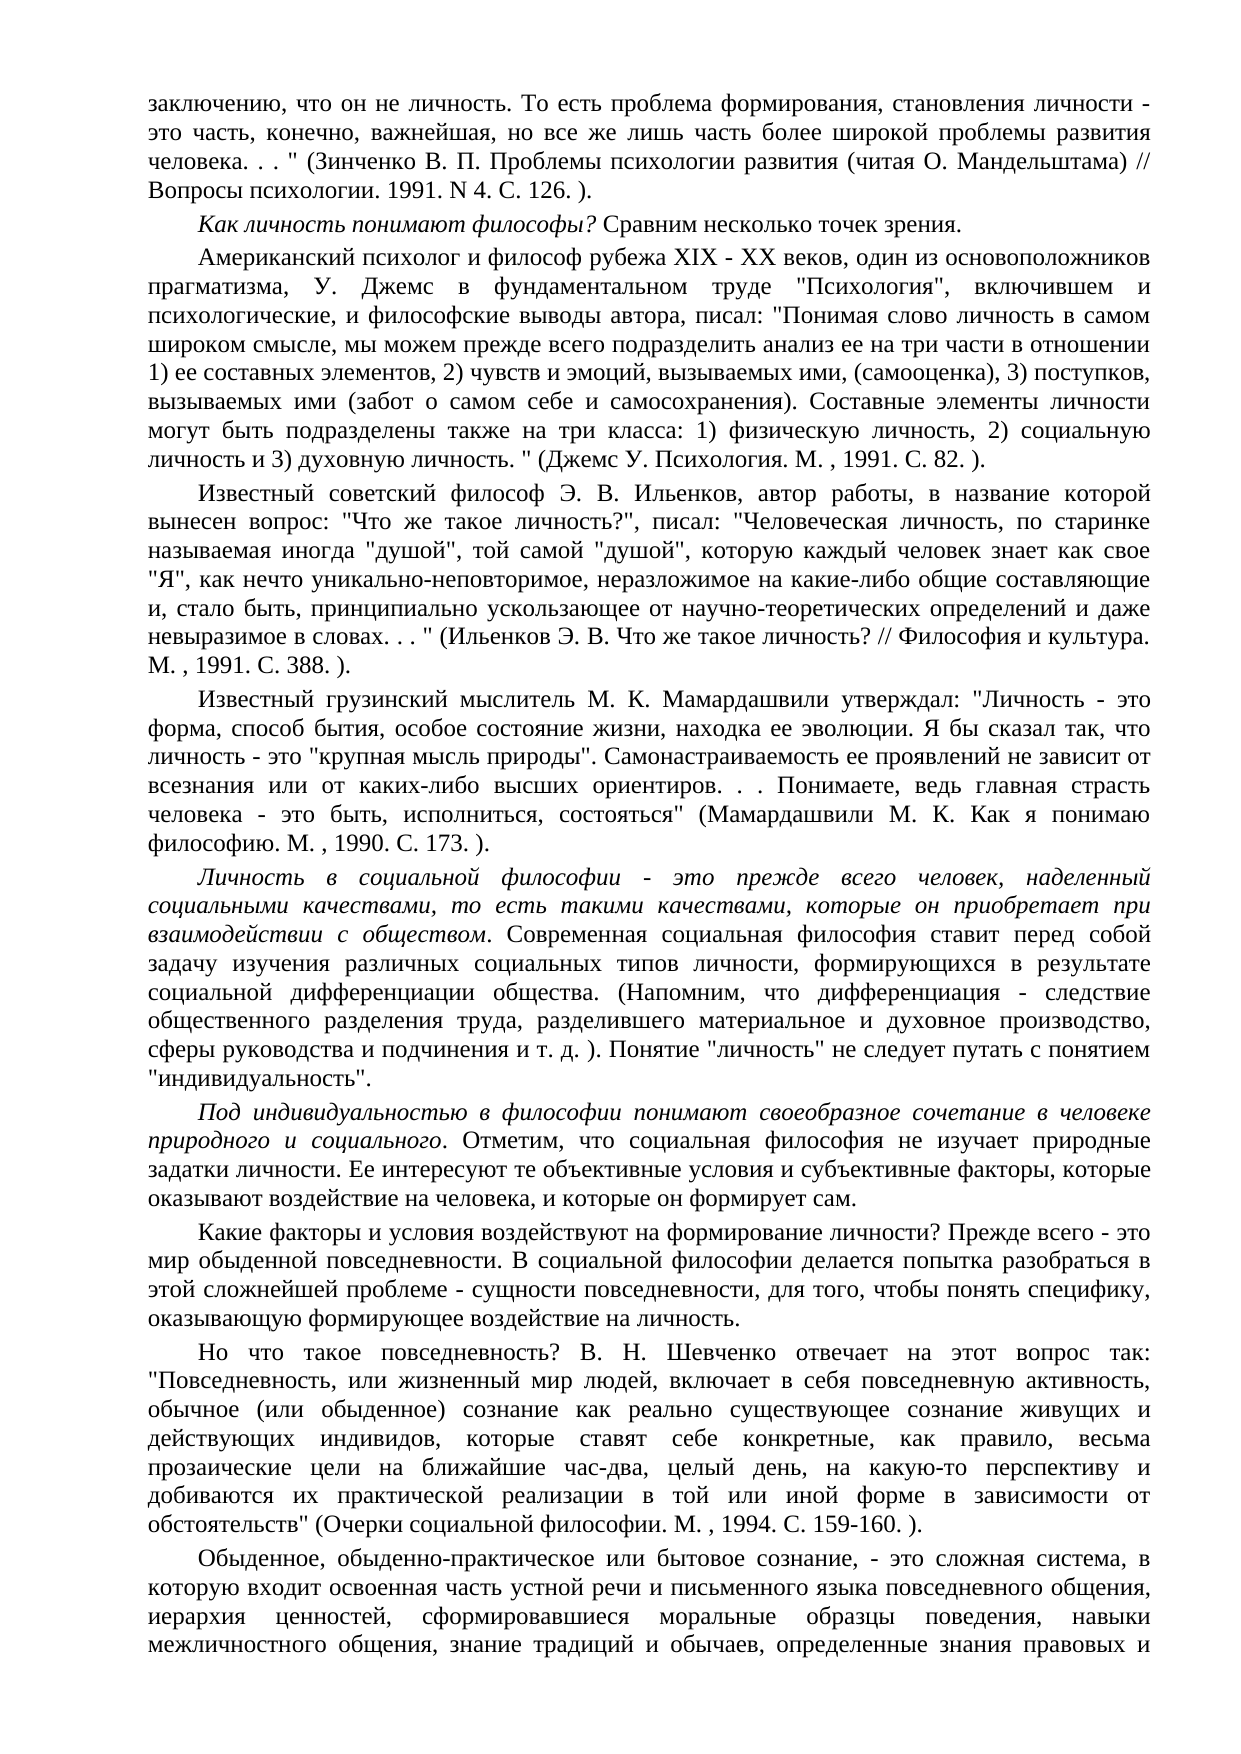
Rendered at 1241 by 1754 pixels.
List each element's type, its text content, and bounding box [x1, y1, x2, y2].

text Известный грузинский мыслитель М. К. Мамардашвили утверждал: "Личность - это форма, способ бытия, особое состояние жизни, находка ее эволюции. Я бы сказал так, что личность - это "крупная мысль природы". Самонастраиваемость ее проявлений не зависит от всезнания или от каких-либо высших ориентиров. . . Понимаете, ведь главная страсть человека - это быть, исполниться, состояться" (Мамардашвили М. К. Как я понимаю философию. М. , 1990. С. 173. ). [148, 684, 1152, 856]
text Личность в социальной философии - это прежде всего человек, наделенный социальными качествами, то есть такими качествами, которые он приобретает при взаимодействии с обществом. Современная социальная философия ставит перед собой задачу изучения различных социальных типов личности, формирующихся в результате социальной дифференциации общества. (Напомним, что дифференциация - следствие общественного разделения труда, разделившего материальное и духовное производство, сферы руководства и подчинения и т. д. ). Понятие "личность" не следует путать с понятием "индивидуальность". [148, 862, 1152, 1092]
text Американский психолог и философ рубежа XIX - XX веков, один из основоположников прагматизма, У. Джемс в фундаментальном труде "Психология", включившем и психологические, и философские выводы автора, писал: "Понимая слово личность в самом широком смысле, мы можем прежде всего подразделить анализ ее на три части в отношении 1) ее составных элементов, 2) чувств и эмоций, вызываемых ими, (самооценка), 3) поступков, вызываемых ими (забот о самом себе и самосохранения). Составные элементы личности могут быть подразделены также на три класса: 1) физическую личность, 2) социальную личность и 3) духовную личность. " (Джемс У. Психология. М. , 1991. С. 82. ). [148, 242, 1152, 472]
text Под индивидуальностью в философии понимают своеобразное сочетание в человеке природного и социального. Отметим, что социальная философия не изучает природные задатки личности. Ее интересуют те объективные условия и субъективные факторы, которые оказывают воздействие на человека, и которые он формирует сам. [148, 1097, 1152, 1212]
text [148, 1543, 1152, 1658]
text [148, 88, 1152, 203]
text Известный советский философ Э. В. Ильенков, автор работы, в название которой вынесен вопрос: "Что же такое личность?", писал: "Человеческая личность, по старинке называемая иногда "душой", той самой "душой", которую каждый человек знает как свое "Я", как нечто уникально-неповторимое, неразложимое на какие-либо общие составляющие и, стало быть, принципиально ускользающее от научно-теоретических определений и даже невыразимое в словах. . . " (Ильенков Э. В. Что же такое личность? // Философия и культура. М. , 1991. С. 388. ). [148, 478, 1152, 679]
text Но что такое повседневность? В. Н. Шевченко отвечает на этот вопрос так: "Повседневность, или жизненный мир людей, включает в себя повседневную активность, обычное (или обыденное) сознание как реально существующее сознание живущих и действующих индивидов, которые ставят себе конкретные, как правило, весьма прозаические цели на ближайшие час-два, целый день, на какую-то перспективу и добиваются их практической реализации в той или иной форме в зависимости от обстоятельств" (Очерки социальной философии. М. , 1994. С. 159-160. ). [148, 1337, 1152, 1538]
text Как личность понимают философы? Сравним несколько точек зрения. [148, 209, 1152, 237]
text Какие факторы и условия воздействуют на формирование личности? Прежде всего - это мир обыденной повседневности. В социальной философии делается попытка разобраться в этой сложнейшей проблеме - сущности повседневности, для того, чтобы понять специфику, оказывающую формирующее воздействие на личность. [148, 1217, 1152, 1332]
